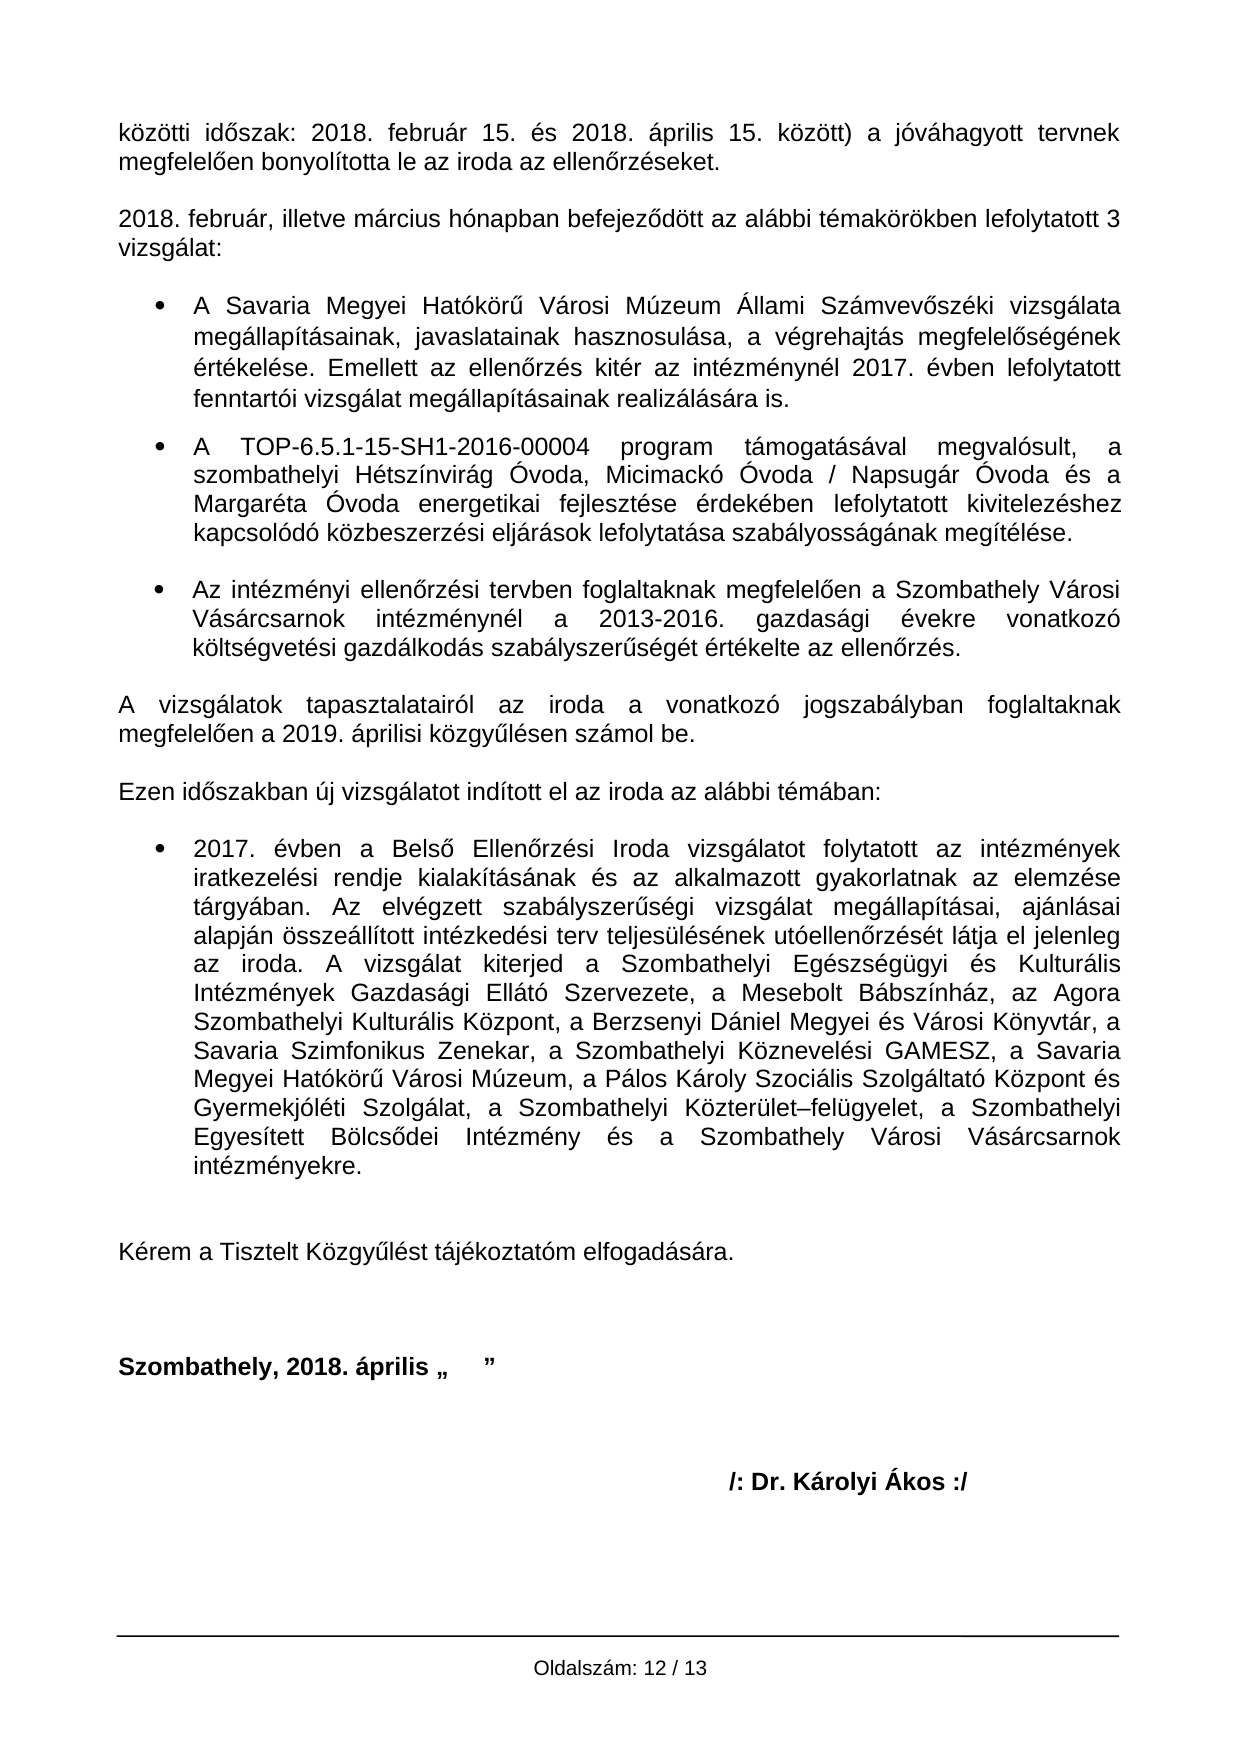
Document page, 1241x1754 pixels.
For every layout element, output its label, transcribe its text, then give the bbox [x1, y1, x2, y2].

text Kérem a Tisztelt Közgyűlést tájékoztatóm elfogadására. [118, 1237, 1122, 1266]
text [118, 118, 1122, 176]
text Ezen időszakban új vizsgálatot indított el az iroda az alábbi témában: [118, 777, 1122, 806]
text /: Dr. Károlyi Ákos :/ [561, 1467, 1122, 1496]
list 2017. évben a Belső Ellenőrzési Iroda vizsgálatot folytatott az intézmények iratkezelési rendje kialakításának és az alkalmazott gyakorlatnak az elemzése tárgyában. Az elvégzett szabályszerűségi vizsgálat megállapításai, ajánlásai alapján összeállított intézkedési terv teljesülésének utóellenőrzését látja el jelenleg az iroda. A vizsgálat kiterjed a Szombathelyi Egészségügyi és Kulturális Intézmények Gazdasági Ellátó Szervezete, a Mesebolt Bábszínház, az Agora Szombathelyi Kulturális Központ, a Berzsenyi Dániel Megyei és Városi Könyvtár, a Savaria Szimfonikus Zenekar, a Szombathelyi Köznevelési GAMESZ, a Savaria Megyei Hatókörű Városi Múzeum, a Pálos Károly Szociális Szolgáltató Központ és Gyermekjóléti Szolgálat, a Szombathelyi Közterület–felügyelet, a Szombathelyi Egyesített Bölcsődei Intézmény és a Szombathely Városi Vásárcsarnok intézményekre. [156, 834, 1122, 1179]
list A Savaria Megyei Hatókörű Városi Múzeum Állami Számvevőszéki vizsgálata megállapításainak, javaslatainak hasznosulása, a végrehajtás megfelelőségének értékelése. Emellett az ellenőrzés kitér az intézménynél 2017. évben lefolytatott fenntartói vizsgálat megállapításainak realizálására is. [156, 291, 1122, 413]
list A TOP-6.5.1-15-SH1-2016-00004 program támogatásával megvalósult, a szombathelyi Hétszínvirág Óvoda, Micimackó Óvoda / Napsugár Óvoda és a Margaréta Óvoda energetikai fejlesztése érdekében lefolytatott kivitelezéshez kapcsolódó közbeszerzési eljárások lefolytatása szabályosságának megítélése. [156, 432, 1122, 547]
text 2018. február, illetve március hónapban befejeződött az alábbi témakörökben lefolytatott 3 vizsgálat: [118, 204, 1122, 262]
text Szombathely, 2018. április „ ” [118, 1352, 1122, 1381]
text A vizsgálatok tapasztalatairól az iroda a vonatkozó jogszabályban foglaltaknak megfelelően a 2019. áprilisi közgyűlésen számol be. [118, 691, 1122, 748]
list Az intézményi ellenőrzési tervben foglaltaknak megfelelően a Szombathely Városi Vásárcsarnok intézménynél a 2013-2016. gazdasági évekre vonatkozó költségvetési gazdálkodás szabályszerűségét értékelte az ellenőrzés. [154, 575, 1122, 662]
